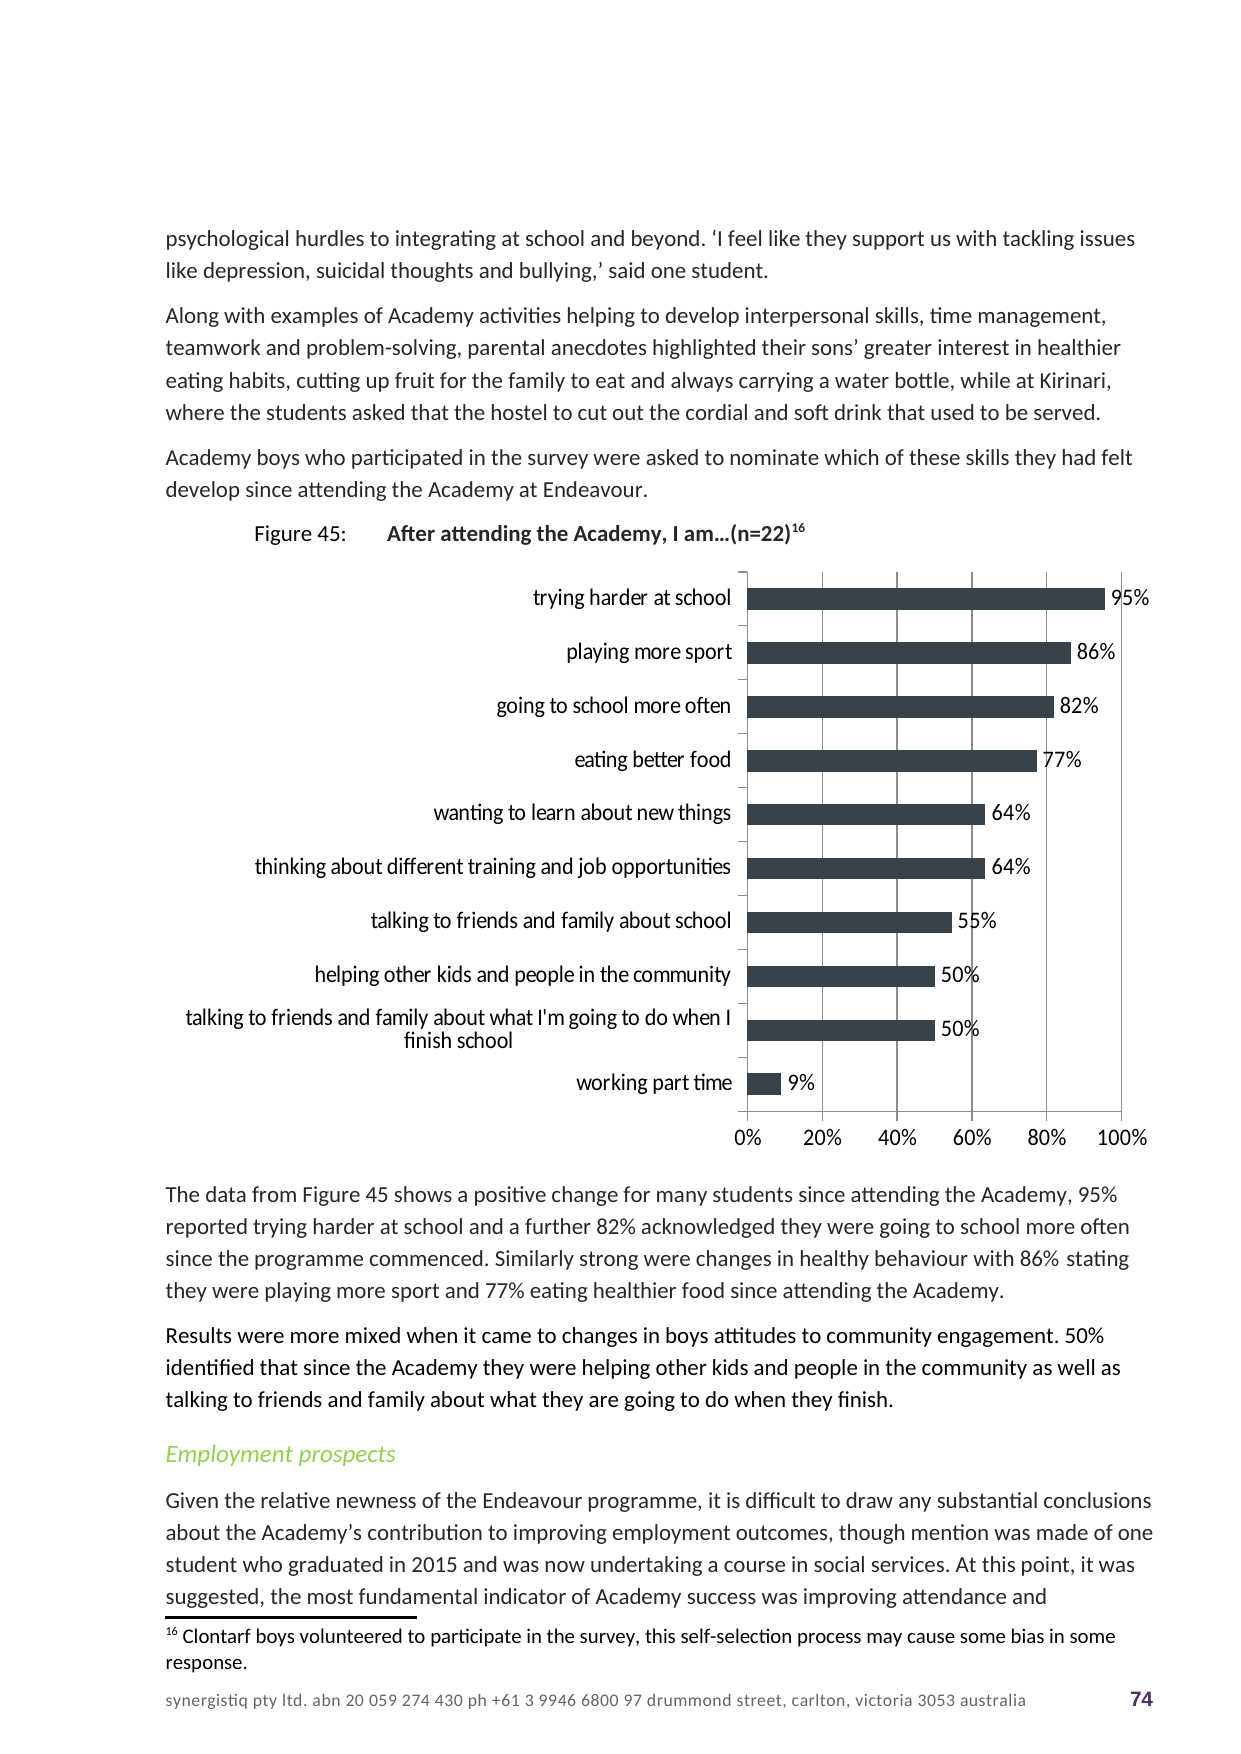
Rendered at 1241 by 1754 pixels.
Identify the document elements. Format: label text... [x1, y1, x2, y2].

text Results were more mixed when it came to changes in boys attitudes to community engagement. 50% identified that since the Academy they were helping other kids and people in the community as well as talking to friends and family about what they are going to do when they finish. [165, 1321, 1166, 1413]
text After attending the Academy, I am…(n=22) [254, 519, 1166, 547]
subtitle Employment prospects [165, 1438, 1166, 1469]
text The data from Figure 45 shows a positive change for many students since attending the Academy, 95% reported trying harder at school and a further 82% acknowledged they were going to school more often since the programme commenced. Similarly strong were changes in healthy behaviour with 86% stating they were playing more sport and 77% eating healthier food since attending the Academy. [165, 1180, 1166, 1304]
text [165, 1486, 1166, 1611]
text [165, 224, 1166, 285]
text Academy boys who participated in the survey were asked to nominate which of these skills they had felt develop since attending the Academy at Endeavour. [165, 443, 1166, 503]
text Along with examples of Academy activities helping to develop interpersonal skills, time management, teamwork and problem-solving, parental anecdotes highlighted their sons’ greater interest in healthier eating habits, cutting up fruit for the family to eat and always carrying a water bottle, while at Kirinari, where the students asked that the hostel to cut out the cordial and soft drink that used to be served. [165, 301, 1166, 426]
